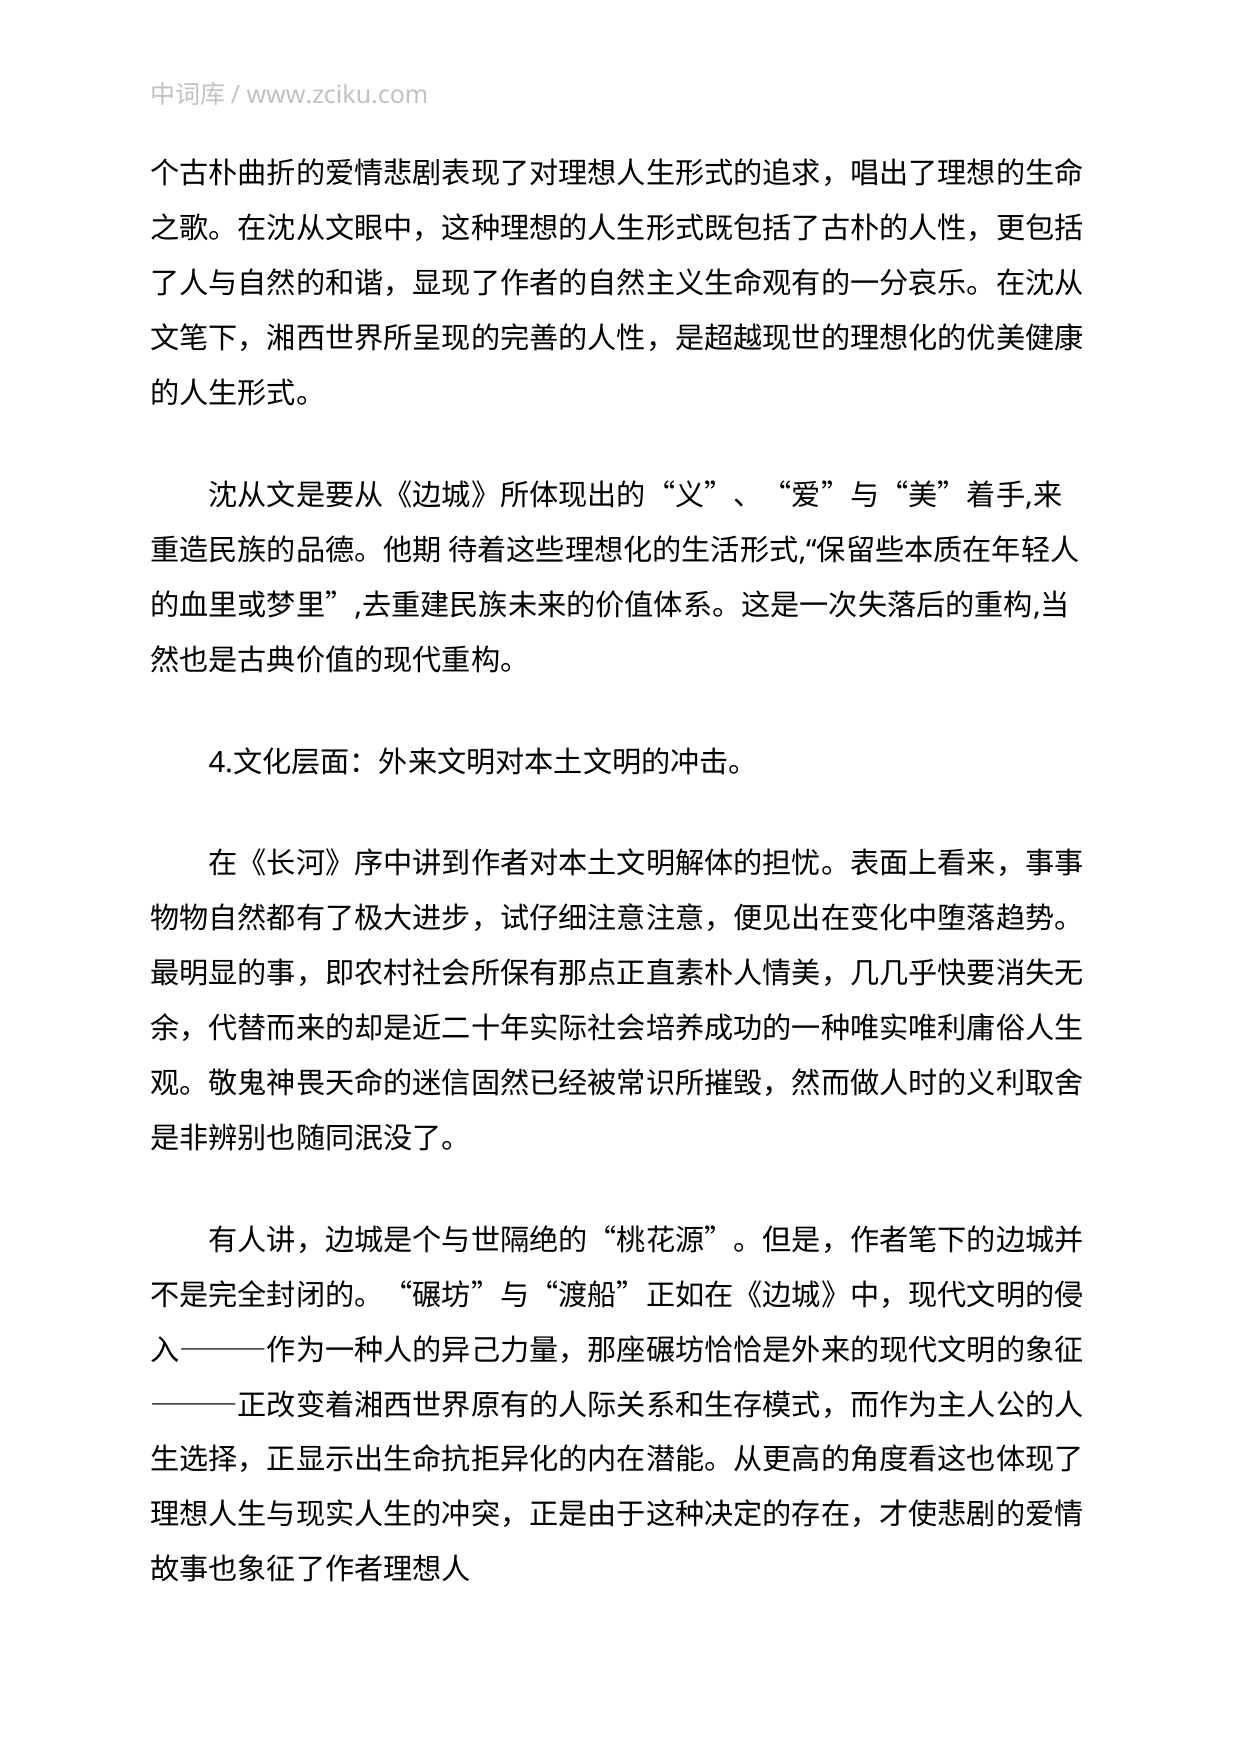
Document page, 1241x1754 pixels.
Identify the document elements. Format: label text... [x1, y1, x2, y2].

text 在《长河》序中讲到作者对本土文明解体的担忧。表面上看来，事事物物自然都有了极大进步，试仔细注意注意，便见出在变化中堕落趋势。最明显的事，即农村社会所保有那点正直素朴人情美，几几乎快要消失无余，代替而来的却是近二十年实际社会培养成功的一种唯实唯利庸俗人生观。敬鬼神畏天命的迷信固然已经被常识所摧毁，然而做人时的义利取舍是非辨别也随同泯没了。 [150, 840, 1090, 1157]
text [150, 150, 1090, 412]
text 有人讲，边城是个与世隔绝的“桃花源”。但是，作者笔下的边城并不是完全封闭的。“碾坊”与“渡船”正如在《边城》中，现代文明的侵入———作为一种人的异己力量，那座碾坊恰恰是外来的现代文明的象征———正改变着湘西世界原有的人际关系和生存模式，而作为主人公的人生选择，正显示出生命抗拒异化的内在潜能。从更高的角度看这也体现了理想人生与现实人生的冲突，正是由于这种决定的存在，才使悲剧的爱情故事也象征了作者理想人 [150, 1216, 1090, 1588]
text 沈从文是要从《边城》所体现出的“义”、“爱”与“美”着手,来重造民族的品德。他期 待着这些理想化的生活形式,“保留些本质在年轻人的血里或梦里”,去重建民族未来的价值体系。这是一次失落后的重构,当然也是古典价值的现代重构。 [150, 471, 1090, 679]
text 4.文化层面：外来文明对本土文明的冲击。 [150, 738, 1090, 781]
